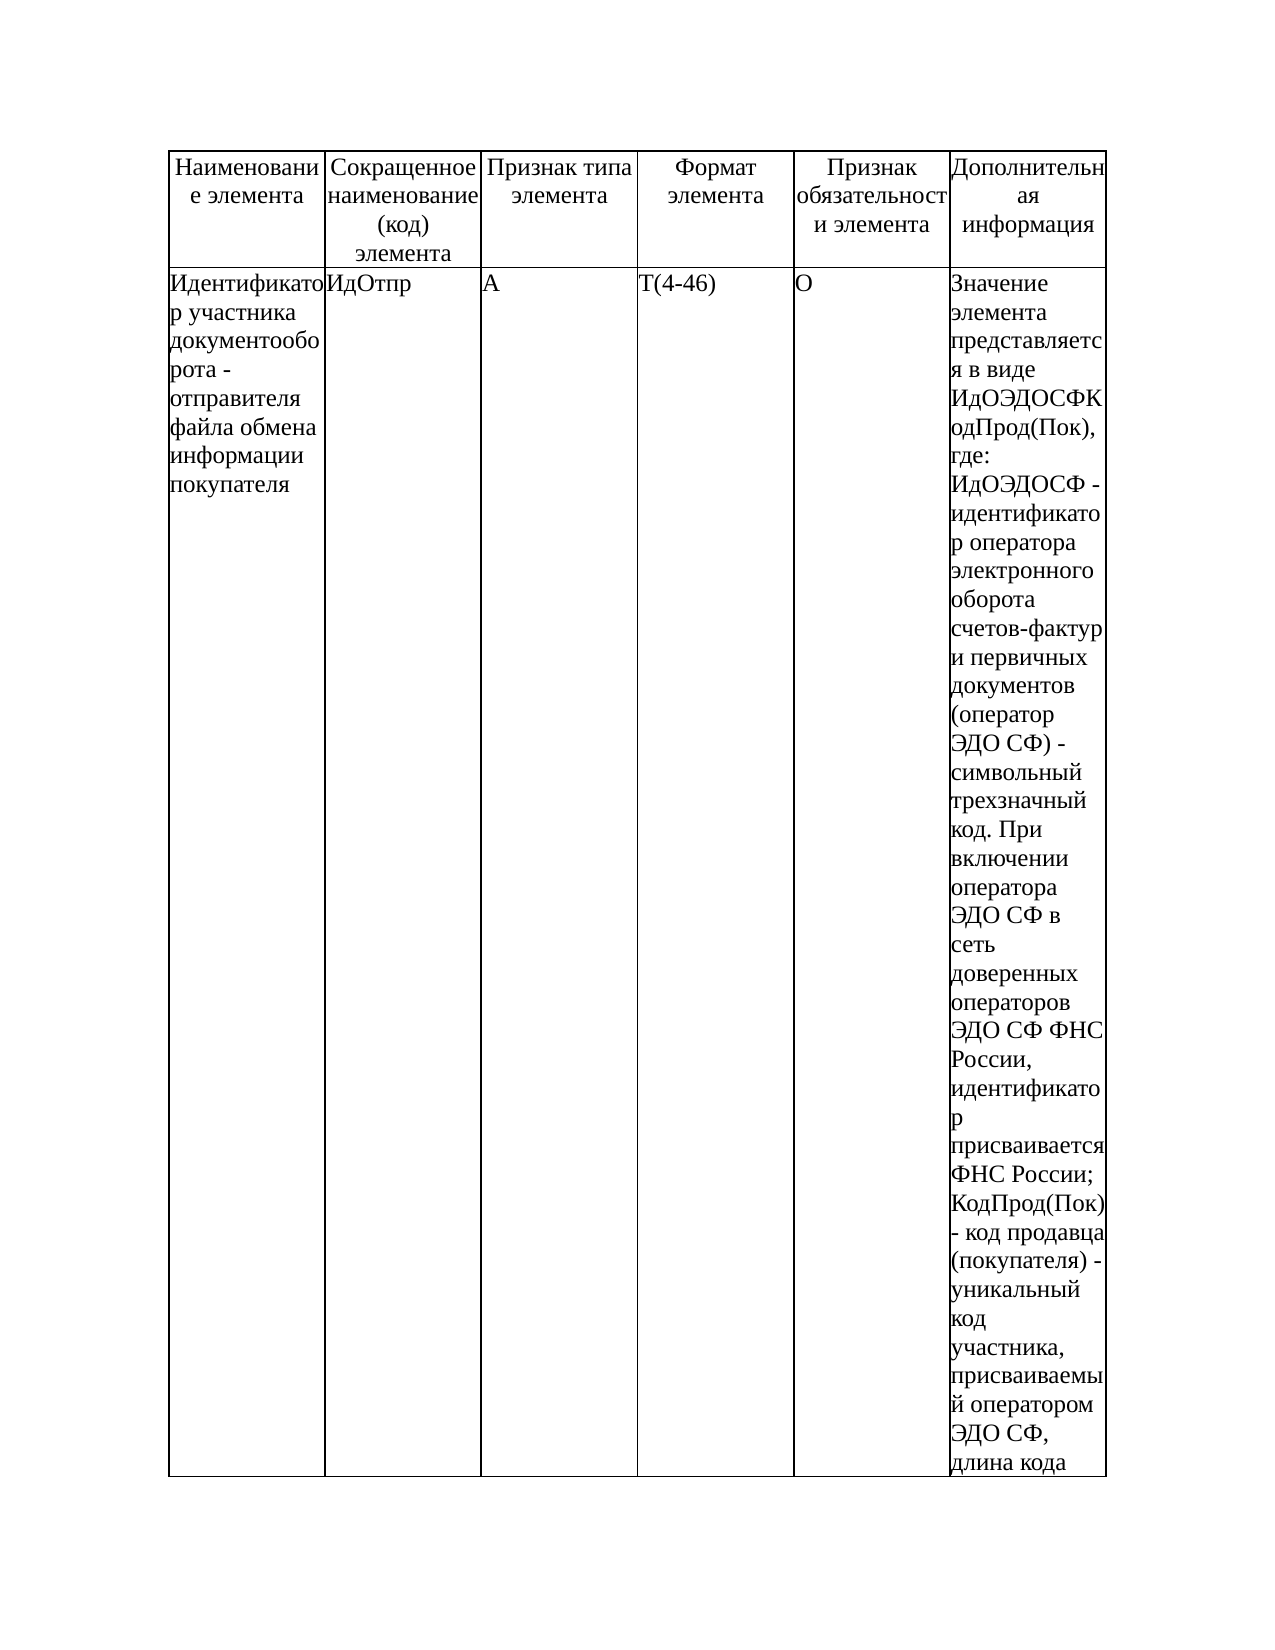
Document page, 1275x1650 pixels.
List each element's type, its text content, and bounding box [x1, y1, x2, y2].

table_header Сокращенное наименование (код) элемента [326, 152, 480, 267]
table_header Формат элемента [638, 152, 793, 267]
table_header Наименование элемента [170, 152, 324, 267]
table_header Признак обязательности элемента [795, 152, 949, 267]
table_cell А [482, 268, 637, 1476]
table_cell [951, 268, 1105, 1476]
table_cell T(4-46) [638, 268, 793, 1476]
table_header Признак типа элемента [482, 152, 637, 267]
table_cell О [795, 268, 949, 1476]
table_header Дополнительная информация [951, 152, 1105, 267]
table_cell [170, 268, 324, 1476]
table_cell ИдОтпр [326, 268, 480, 1476]
